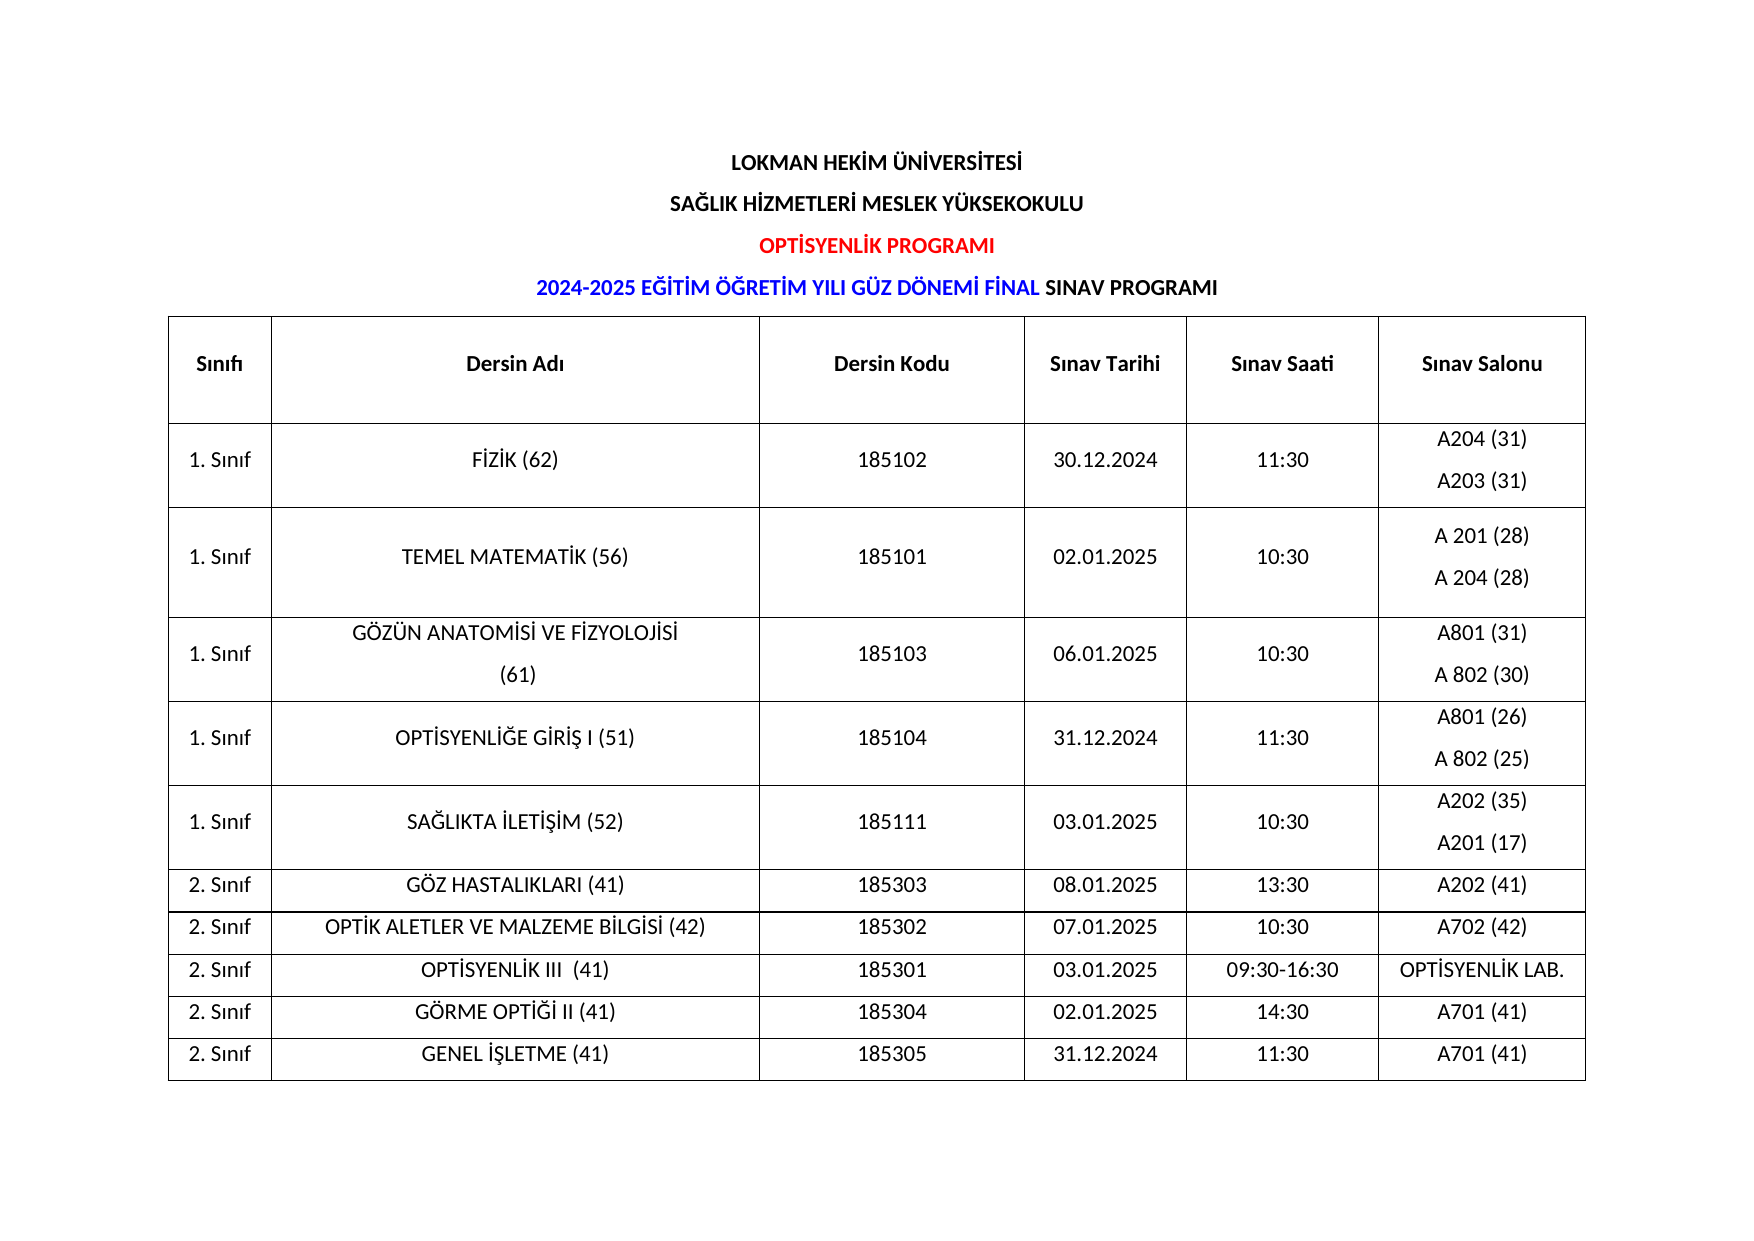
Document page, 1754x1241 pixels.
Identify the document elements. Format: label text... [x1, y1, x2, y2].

table_cell OPTİSYENLİĞE GİRİŞ I (51) [272, 702, 759, 785]
text LOKMAN HEKİM ÜNİVERSİTESİ [148, 148, 1606, 176]
table_cell A801 (26) A 802 (25) [1379, 702, 1585, 785]
table_cell 185305 [760, 1039, 1024, 1080]
table_cell 185101 [760, 508, 1024, 617]
table_header Dersin Kodu [760, 317, 1024, 423]
table_cell 185103 [760, 618, 1024, 701]
table_cell GÖZ HASTALIKLARI (41) [272, 870, 759, 911]
table_cell 11:30 [1187, 424, 1378, 507]
table_cell 09:30-16:30 [1187, 955, 1378, 996]
table_cell 30.12.2024 [1025, 424, 1186, 507]
table_cell GENEL İŞLETME (41) [272, 1039, 759, 1080]
table_cell 1. Sınıf [169, 786, 271, 869]
table_header Sınav Saati [1187, 317, 1378, 423]
table_header Dersin Adı [272, 317, 759, 423]
table_cell 07.01.2025 [1025, 913, 1186, 954]
table_cell 03.01.2025 [1025, 955, 1186, 996]
table_cell 2. Sınıf [169, 955, 271, 996]
table_header Sınıfı [169, 317, 271, 423]
table_cell 10:30 [1187, 508, 1378, 617]
table_cell 185104 [760, 702, 1024, 785]
table_cell 2. Sınıf [169, 1039, 271, 1080]
table_cell 31.12.2024 [1025, 1039, 1186, 1080]
text SAĞLIK HİZMETLERİ MESLEK YÜKSEKOKULU [148, 189, 1606, 218]
table_cell 185301 [760, 955, 1024, 996]
table_cell 03.01.2025 [1025, 786, 1186, 869]
text OPTİSYENLİK PROGRAMI [148, 232, 1606, 259]
table_cell A701 (41) [1379, 997, 1585, 1038]
table_cell 10:30 [1187, 913, 1378, 954]
table_cell 11:30 [1187, 1039, 1378, 1080]
table_cell 02.01.2025 [1025, 997, 1186, 1038]
table_cell 1. Sınıf [169, 508, 271, 617]
table_cell A204 (31) A203 (31) [1379, 424, 1585, 507]
table_cell A202 (35) A201 (17) [1379, 786, 1585, 869]
table_cell 08.01.2025 [1025, 870, 1186, 911]
table_cell 10:30 [1187, 618, 1378, 701]
table_cell 185304 [760, 997, 1024, 1038]
table_cell 185102 [760, 424, 1024, 507]
table_header Sınav Salonu [1379, 317, 1585, 423]
table_cell 185302 [760, 913, 1024, 954]
table_cell 31.12.2024 [1025, 702, 1186, 785]
table_cell SAĞLIKTA İLETİŞİM (52) [272, 786, 759, 869]
table_cell 14:30 [1187, 997, 1378, 1038]
table_cell OPTİSYENLİK III (41) [272, 955, 759, 996]
table_cell 2. Sınıf [169, 870, 271, 911]
table_header Sınav Tarihi [1025, 317, 1186, 423]
table_cell A702 (42) [1379, 913, 1585, 954]
table_cell GÖRME OPTİĞİ II (41) [272, 997, 759, 1038]
table_cell 10:30 [1187, 786, 1378, 869]
table_cell 06.01.2025 [1025, 618, 1186, 701]
table_cell 2. Sınıf [169, 913, 271, 954]
table_cell A701 (41) [1379, 1039, 1585, 1080]
table_cell 1. Sınıf [169, 424, 271, 507]
table_cell 02.01.2025 [1025, 508, 1186, 617]
table_cell 11:30 [1187, 702, 1378, 785]
table_cell 185303 [760, 870, 1024, 911]
table_cell A202 (41) [1379, 870, 1585, 911]
table_cell 2. Sınıf [169, 997, 271, 1038]
table_cell TEMEL MATEMATİK (56) [272, 508, 759, 617]
table_cell 185111 [760, 786, 1024, 869]
table_cell 1. Sınıf [169, 618, 271, 701]
table_cell OPTİSYENLİK LAB. [1379, 955, 1585, 996]
text 2024-2025 EĞİTİM ÖĞRETİM YILI GÜZ DÖNEMİ FİNAL SINAV PROGRAMI [148, 273, 1606, 302]
table_cell A801 (31) A 802 (30) [1379, 618, 1585, 701]
table_cell 1. Sınıf [169, 702, 271, 785]
table_cell OPTİK ALETLER VE MALZEME BİLGİSİ (42) [272, 913, 759, 954]
table_cell 13:30 [1187, 870, 1378, 911]
table_cell A 201 (28) A 204 (28) [1379, 508, 1585, 617]
table_cell GÖZÜN ANATOMİSİ VE FİZYOLOJİSİ (61) [272, 618, 759, 701]
table_cell FİZİK (62) [272, 424, 759, 507]
